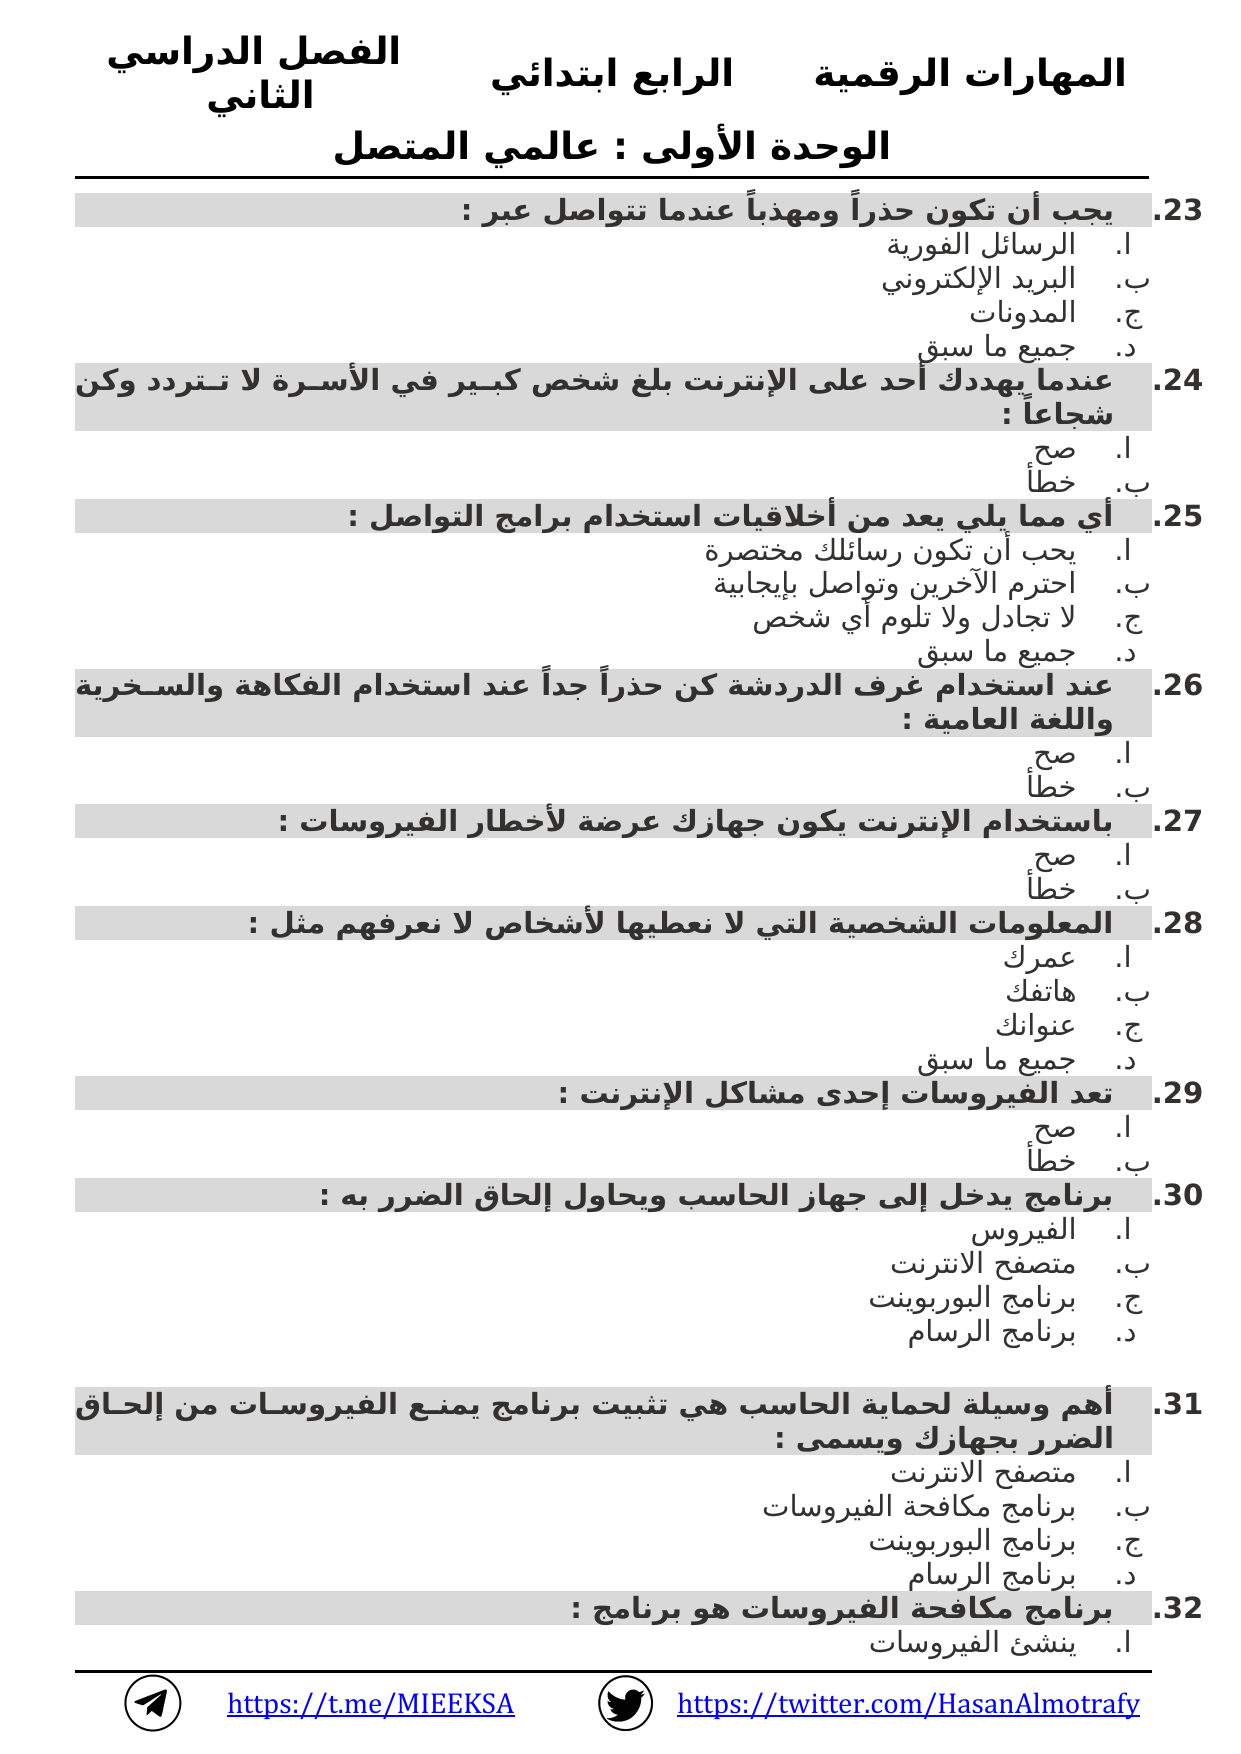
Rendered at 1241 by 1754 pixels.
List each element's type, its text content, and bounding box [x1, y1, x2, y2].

list برنامج الرسام [75, 1314, 1114, 1348]
list يحب أن تكون رسائلك مختصرة [75, 533, 1114, 567]
list برنامج الرسام [75, 1557, 1114, 1591]
list صح [75, 838, 1114, 872]
list خطأ [75, 771, 1114, 804]
list هاتفك [75, 974, 1114, 1008]
list تعد الفيروسات إحدى مشاكل الإنترنت : [75, 1076, 1152, 1110]
list جميع ما سبق [75, 635, 1114, 669]
list خطأ [75, 465, 1114, 499]
list برنامج مكافحة الفيروسات [75, 1489, 1114, 1523]
list عندما يهددك أحد على الإنترنت بلغ شخص كبير في الأسرة لا تتردد وكن شجاعاً : [75, 363, 1152, 431]
list لا تجادل ولا تلوم أي شخص [75, 601, 1114, 635]
list البريد الإلكتروني [75, 261, 1114, 295]
list باستخدام الإنترنت يكون جهازك عرضة لأخطار الفيروسات : [75, 804, 1152, 838]
list متصفح الانترنت [75, 1246, 1114, 1280]
list متصفح الانترنت [75, 1455, 1114, 1489]
list برنامج البوربوينت [75, 1280, 1114, 1314]
list المعلومات الشخصية التي لا نعطيها لأشخاص لا نعرفهم مثل : [75, 906, 1152, 940]
list صح [75, 1110, 1114, 1144]
list المدونات [75, 295, 1114, 329]
list برنامج مكافحة الفيروسات هو برنامج : [75, 1591, 1152, 1625]
list جميع ما سبق [75, 1042, 1114, 1076]
list صح [75, 737, 1114, 771]
list عند استخدام غرف الدردشة كن حذراً جداً عند استخدام الفكاهة والسخرية واللغة العامية : [75, 669, 1152, 737]
list خطأ [75, 1144, 1114, 1178]
list عمرك [75, 940, 1114, 974]
list برنامج يدخل إلى جهاز الحاسب ويحاول إلحاق الضرر به : [75, 1178, 1152, 1212]
list صح [75, 431, 1114, 465]
list عنوانك [75, 1008, 1114, 1042]
list أي مما يلي يعد من أخلاقيات استخدام برامج التواصل : [75, 499, 1152, 533]
list يجب أن تكون حذراً ومهذباً عندما تتواصل عبر : [75, 193, 1152, 227]
list الرسائل الفورية [75, 227, 1114, 261]
list خطأ [75, 872, 1114, 906]
list احترم الآخرين وتواصل بإيجابية [75, 567, 1114, 601]
list الفيروس [75, 1212, 1114, 1246]
list ينشئ الفيروسات [75, 1625, 1114, 1659]
list أهم وسيلة لحماية الحاسب هي تثبيت برنامج يمنع الفيروسات من إلحاق الضرر بجهازك ويسمى : [75, 1387, 1152, 1455]
list برنامج البوربوينت [75, 1523, 1114, 1557]
list جميع ما سبق [75, 329, 1114, 363]
